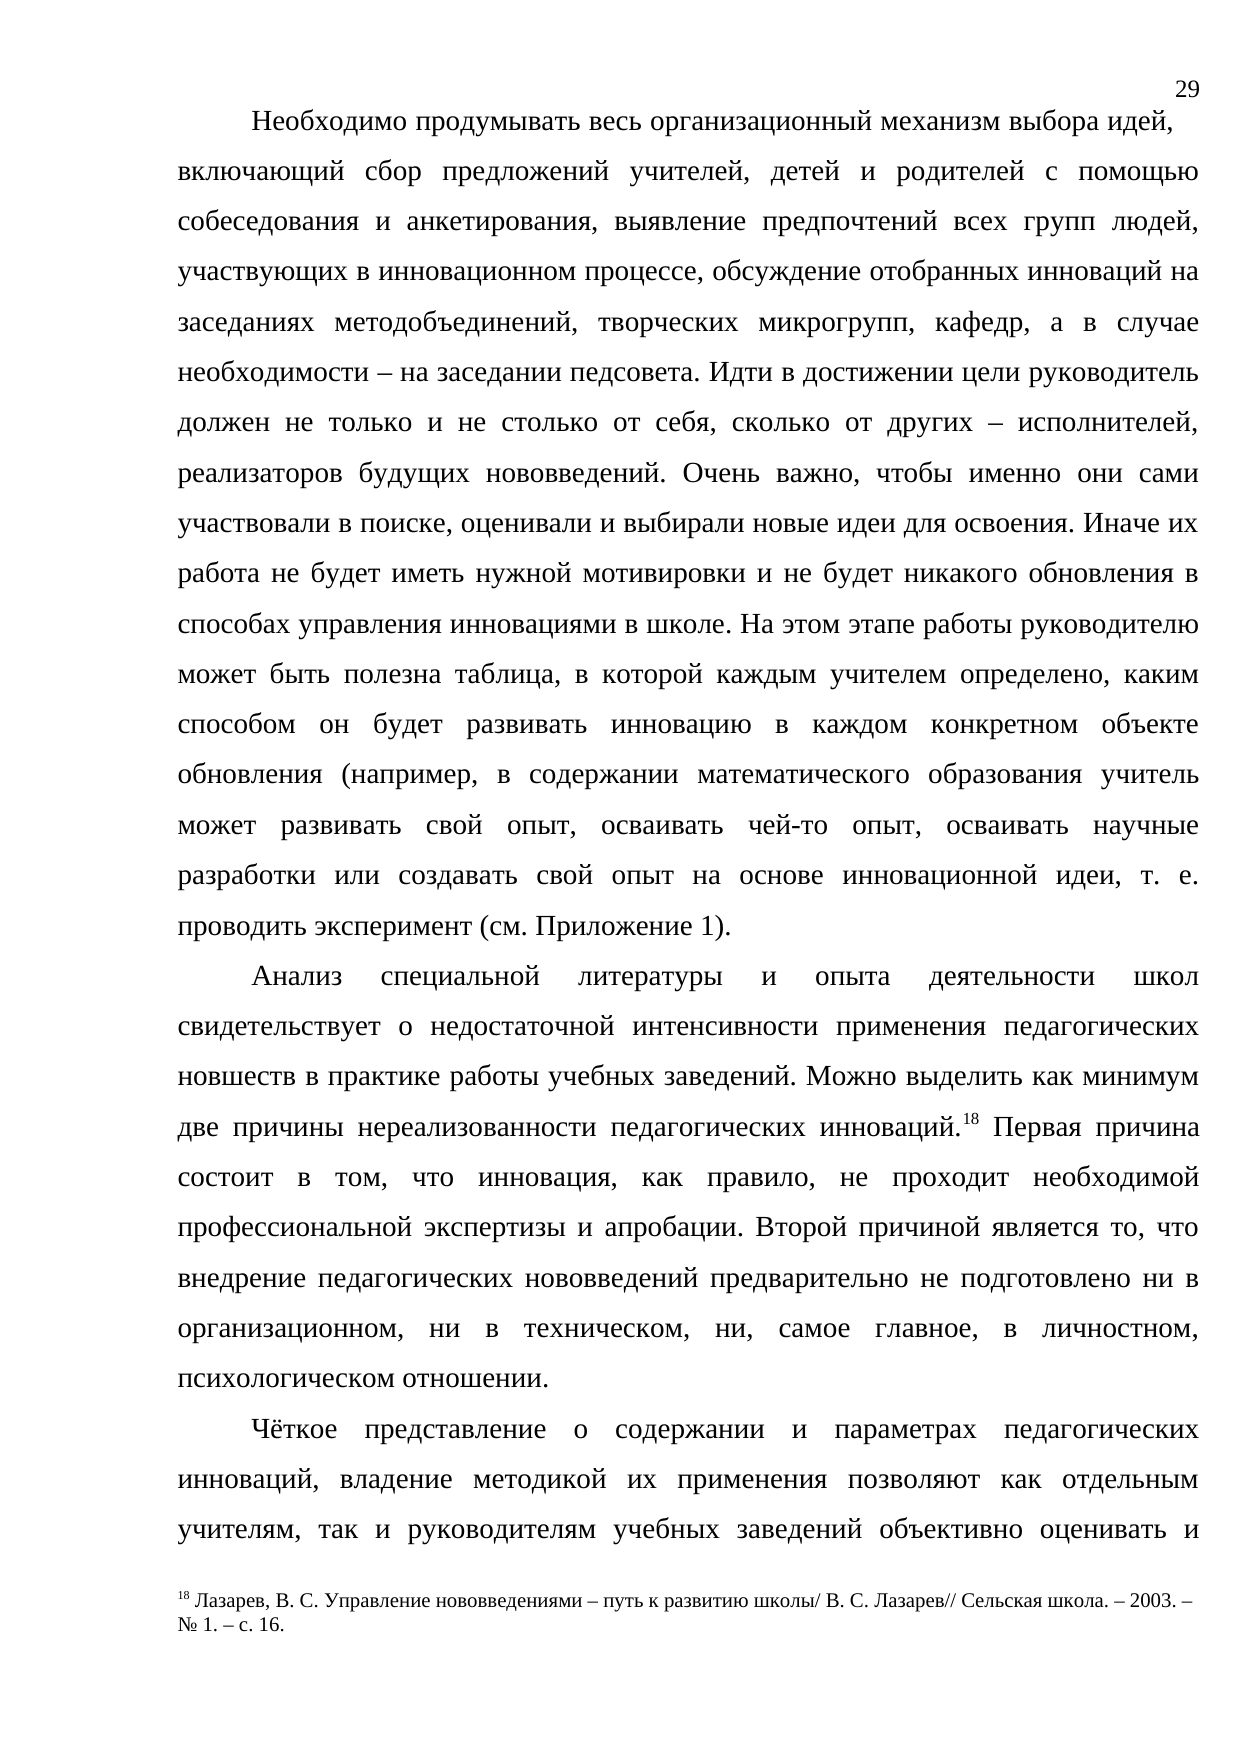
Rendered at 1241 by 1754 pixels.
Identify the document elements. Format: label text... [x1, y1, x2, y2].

text Необходимо продумывать весь организационный механизм выбора идей, включающий сбор предложений учителей, детей и родителей с помощью собеседования и анкетирования, выявление предпочтений всех групп людей, участвующих в инновационном процессе, обсуждение отобранных инноваций на заседаниях методобъединений, творческих микрогрупп, кафедр, а в случае необходимости – на заседании педсовета. Идти в достижении цели руководитель должен не только и не столько от себя, сколько от других – исполнителей, реализаторов будущих нововведений. Очень важно, чтобы именно они сами участвовали в поиске, оценивали и выбирали новые идеи для освоения. Иначе их работа не будет иметь нужной мотивировки и не будет никакого обновления в способах управления инновациями в школе. На этом этапе работы руководителю может быть полезна таблица, в которой каждым учителем определено, каким способом он будет развивать инновацию в каждом конкретном объекте обновления (например, в содержании математического образования учитель может развивать свой опыт, осваивать чей-то опыт, осваивать научные разработки или создавать свой опыт на основе инновационной идеи, т. е. проводить эксперимент (см. Приложение 1). [177, 103, 1200, 941]
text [177, 1411, 1200, 1545]
text Анализ специальной литературы и опыта деятельности школ свидетельствует о недостаточной интенсивности применения педагогических новшеств в практике работы учебных заведений. Можно выделить как минимум две причины нереализованности педагогических инноваций. Первая причина состоит в том, что инновация, как правило, не проходит необходимой профессиональной экспертизы и апробации. Второй причиной является то, что внедрение педагогических нововведений предварительно не подготовлено ни в организационном, ни в техническом, ни, самое главное, в личностном, психологическом отношении. [177, 958, 1200, 1394]
